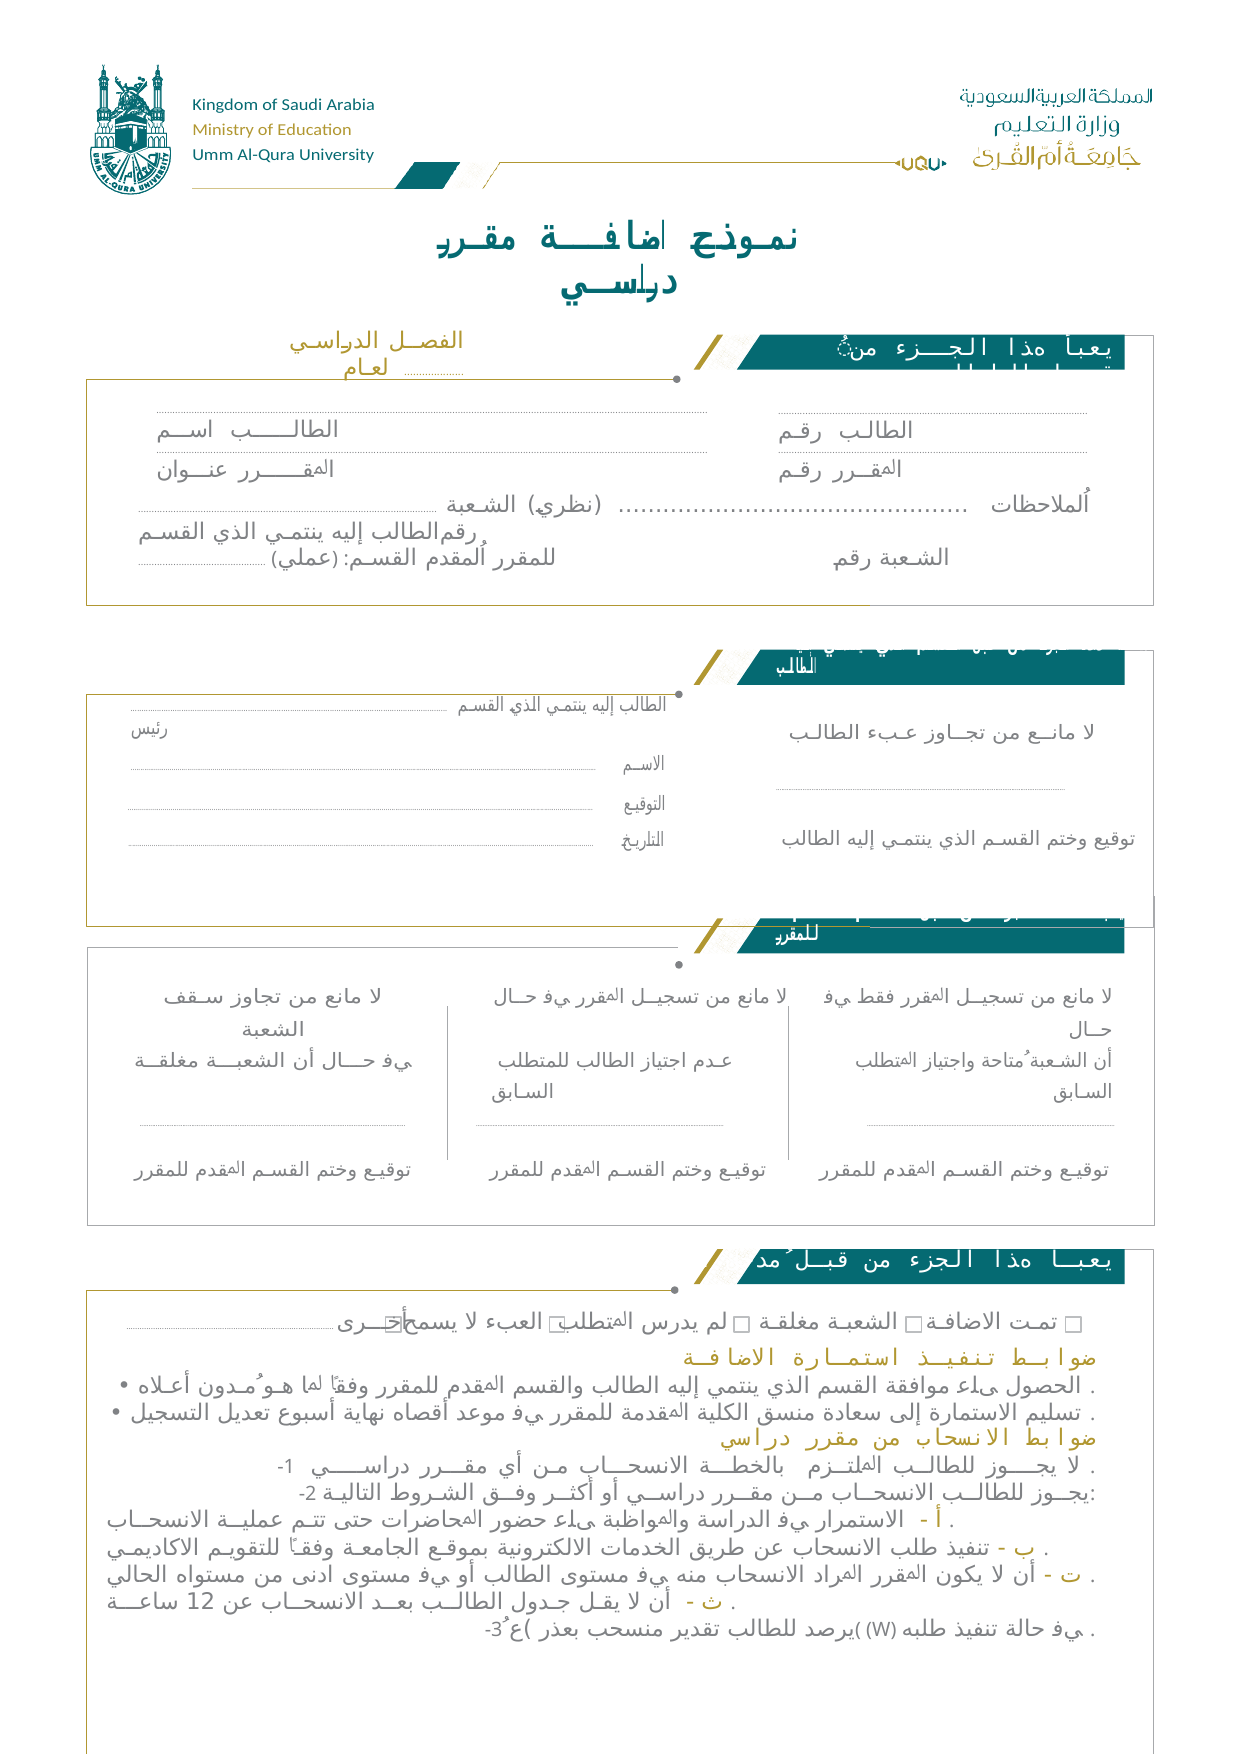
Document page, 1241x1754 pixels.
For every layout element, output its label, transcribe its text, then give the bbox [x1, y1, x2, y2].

table_cell ﻻ ﻣﺎﻧﻊ ﻣﻦ ﺗﺴﺠﯿــﻞ اﳌﻘﺮر ﻲﻓ ﺣــﺎل [445, 947, 794, 1043]
picture [703, 649, 717, 669]
picture [960, 115, 1149, 120]
table_cell ﻻ ﻣﺎﻧﻊ ﻣﻦ ﺗﺴﺠﯿــﻞ اﳌﻘﺮر ﻓﻘﻂ ﻲﻓ ﺣــﺎل [794, 947, 1154, 1043]
table_header [87, 896, 678, 947]
text ُﯾﻌﺒـﺄ هﺬا اﻟﺠﺰء ﻣﻦ ﻗﺒﻞ اﻟﻘﺴـﻢ اﻟﺬي ﯾﻨﺘﻤـﻲ إﻟﯿﻪ اﻟﻄﺎﻟﺐ [776, 632, 1167, 680]
table_cell ﻻ ﻣﺎﻧﻊ ﻣﻦ ﺗﺠﺎوز ﺳـﻘﻒ اﻟﺸﻌﺒﺔ [88, 948, 445, 1043]
table_cell ﻲﻓ ﺣـــﺎل أن اﻟﺸﻌﺒـــﺔ ﻣﻐﻠﻘــﺔ [88, 1043, 445, 1105]
picture [960, 165, 1149, 170]
table_cell ﺗﻮﻗﯿـﻊ وﺧﺘﻢ اﻟﻘﺴـﻢ اﳌﻘﺪم ﻟﻠﻤﻘﺮر [88, 1146, 445, 1225]
picture [960, 88, 1149, 95]
table_cell ..................................................................................................................................................... [794, 1105, 1154, 1146]
table_cell ..................................................................................................................................................... [445, 1105, 794, 1146]
picture [703, 1248, 757, 1285]
picture [960, 140, 1149, 145]
picture [703, 334, 757, 370]
title ﻧﻤـﻮذج اﺿﺎﻓـــﺔ ﻣﻘـﺮر دراﺳـﻲ [387, 218, 855, 305]
table_cell ﺗﻮﻗﯿـﻊ وﺧﺘﻢ اﻟﻘﺴـﻢ اﳌﻘﺪم ﻟﻠﻤﻘﺮر [445, 1146, 794, 1225]
picture [192, 162, 501, 189]
table_header ُﯾﻌﺒـﺄ هـﺬا اﻟﺠﺰء ﻣﻦ ﻗﺒﻞ اﻟﻘﺴـﻢ اﳌﻘﺪم ﻟﻠﻤﻘﺮر [678, 896, 1154, 947]
subtitle Kingdom of Saudi Arabia [192, 95, 1167, 115]
picture [895, 155, 947, 171]
subtitle ﺗﻮﻗﯿﻊ وﺧﺘﻢ اﻟﻘﺴـﻢ اﻟﺬي ﯾﻨﺘﻤـﻲ إﻟﯿﻪ اﻟﻄﺎﻟﺐ [781, 827, 1167, 849]
table_cell ﺗﻮﻗﯿـﻊ وﺧﺘﻢ اﻟﻘﺴـﻢ اﳌﻘﺪم ﻟﻠﻤﻘﺮر [794, 1146, 1154, 1225]
text Ministry of Education [192, 120, 1167, 140]
subtitle Umm Al-Qura University [192, 145, 1167, 165]
table_cell أن اﻟﺸـﻌﺒﺔ ُﻣﺘﺎﺣﺔ واﺟﺘﯿﺎز اﳌﺘﻄﻠﺐ اﻟﺴـﺎﺑﻖ [794, 1043, 1154, 1105]
text ............................................................................................................................................... اﻟﻄﺎﻟﺐ إﻟﯿﻪ ﯾﻨﺘﻤـﻲ اﻟﺬي اﻟﻘﺴـﻢ رﺋﯿﺲ [130, 693, 693, 739]
subtitle ﻻ ﻣﺎﻧــﻊ ﻣﻦ ﺗﺠــﺎوز ﻋـﺐء اﻟﻄﺎﻟـﺐ [788, 721, 1167, 744]
picture [703, 649, 757, 685]
table_cell ﻋـﺪم اﺟﺘﯿﺎز اﻟﻄﺎﻟﺐ ﻟﻠﻤﺘﻄﻠﺐ اﻟﺴـﺎﺑﻖ [445, 1043, 794, 1105]
picture [703, 334, 717, 354]
table_cell ..................................................................................................................................................... [88, 1105, 445, 1146]
